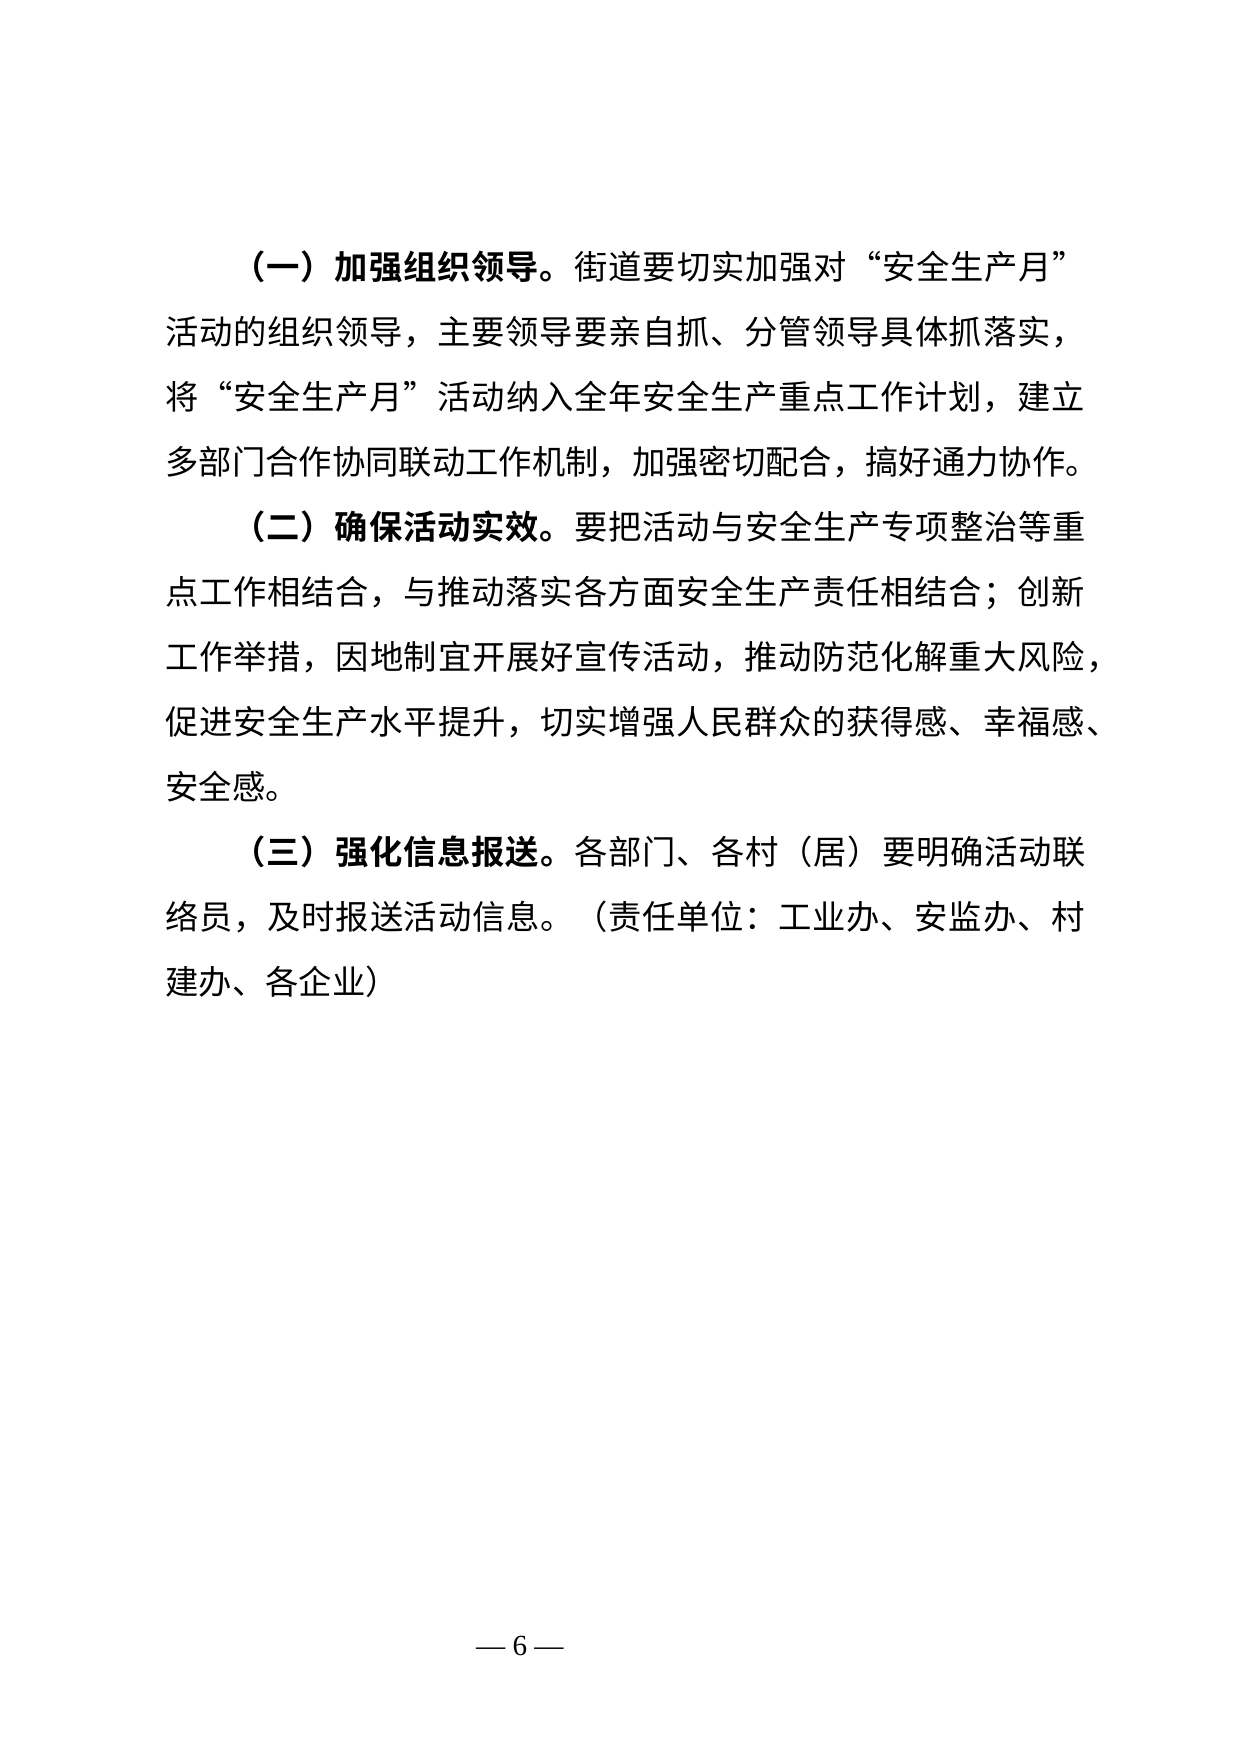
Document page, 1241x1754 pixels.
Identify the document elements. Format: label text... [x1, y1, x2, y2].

text （二）确保活动实效。要把活动与安全生产专项整治等重点工作相结合，与推动落实各方面安全生产责任相结合；创新工作举措，因地制宜开展好宣传活动，推动防范化解重大风险，促进安全生产水平提升，切实增强人民群众的获得感、幸福感、安全感。 [165, 493, 1087, 818]
text （三）强化信息报送。各部门、各村（居）要明确活动联络员，及时报送活动信息。（责任单位：工业办、安监办、村建办、各企业） [165, 818, 1087, 1013]
text （一）加强组织领导。街道要切实加强对“安全生产月”活动的组织领导，主要领导要亲自抓、分管领导具体抓落实，将“安全生产月”活动纳入全年安全生产重点工作计划，建立多部门合作协同联动工作机制，加强密切配合，搞好通力协作。 [165, 233, 1087, 493]
